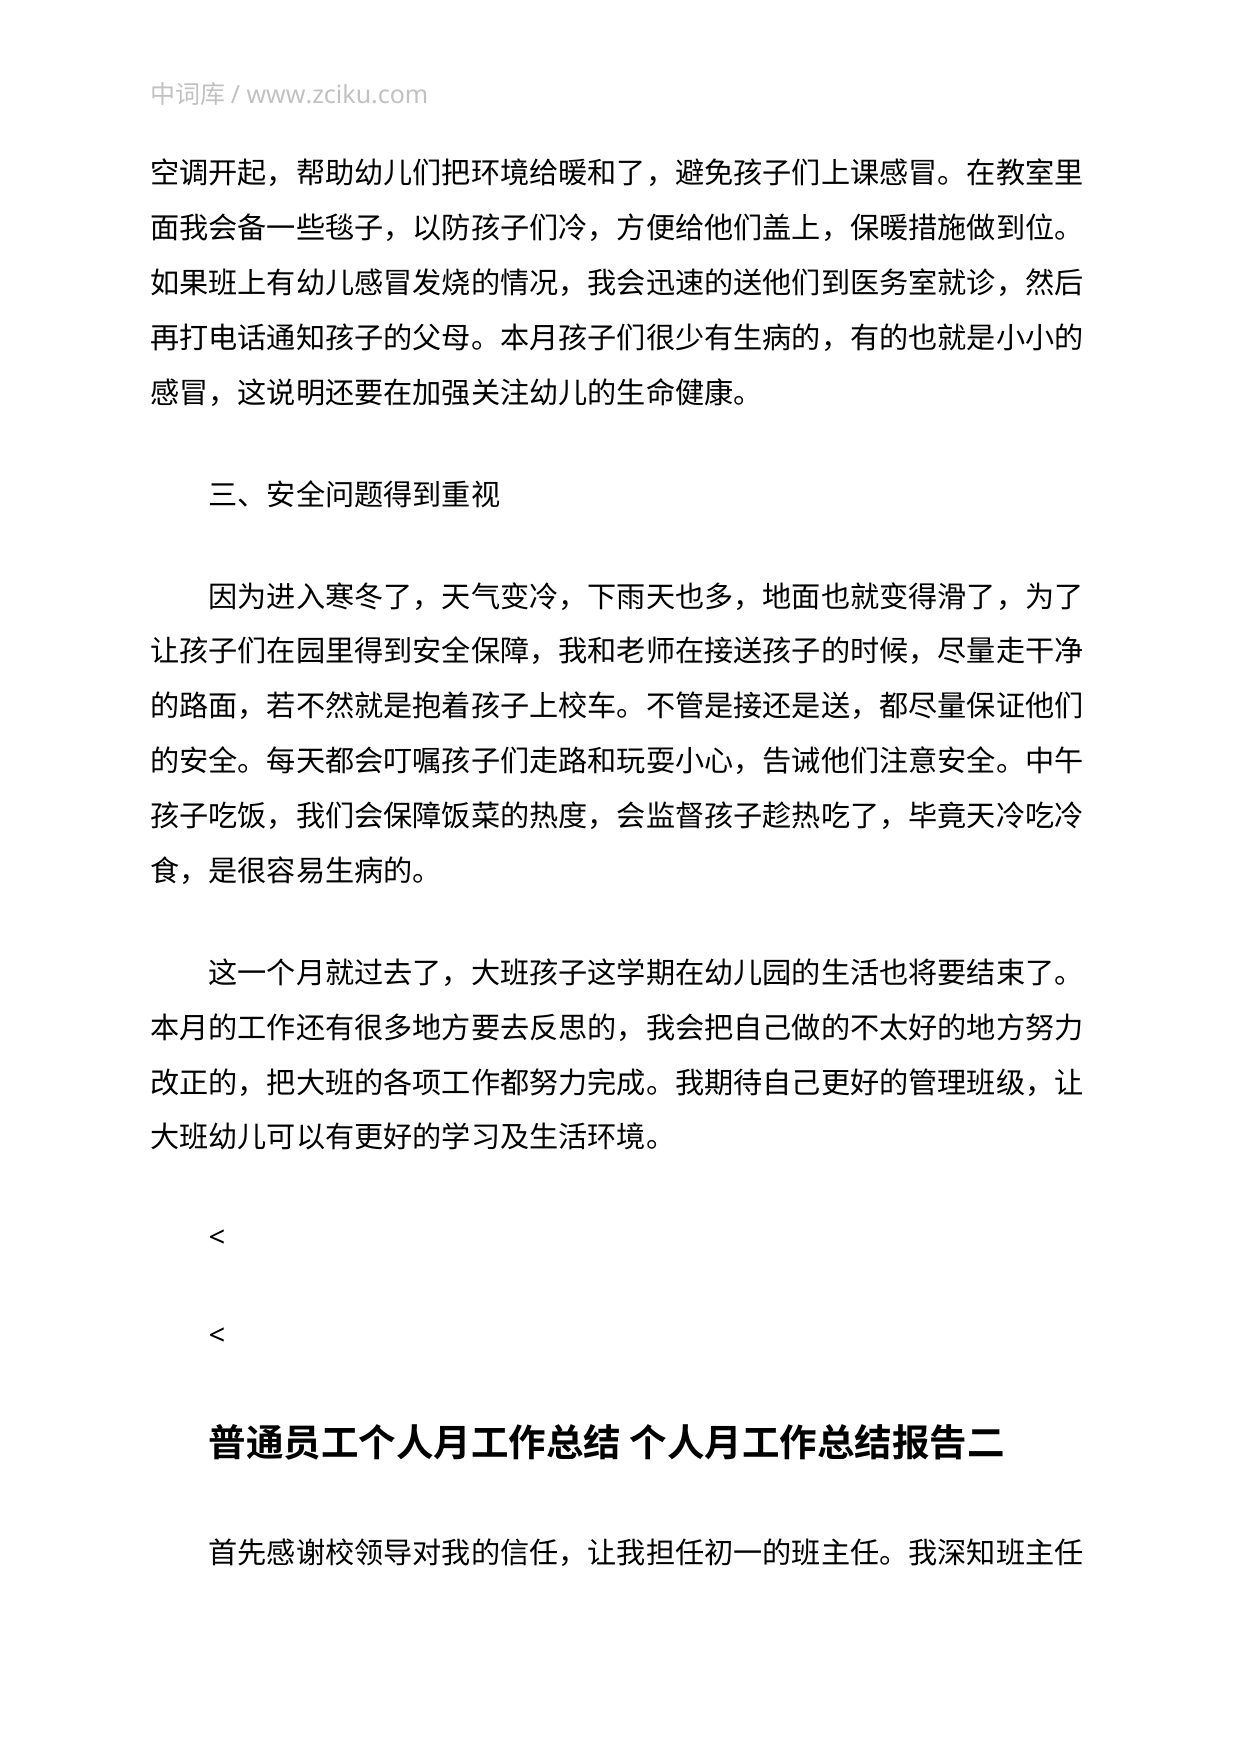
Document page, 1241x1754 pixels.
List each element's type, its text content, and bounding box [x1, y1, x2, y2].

text < [150, 1216, 1090, 1256]
text 因为进入寒冬了，天气变冷，下雨天也多，地面也就变得滑了，为了让孩子们在园里得到安全保障，我和老师在接送孩子的时候，尽量走干净的路面，若不然就是抱着孩子上校车。不管是接还是送，都尽量保证他们的安全。每天都会叮嘱孩子们走路和玩耍小心，告诫他们注意安全。中午孩子吃饭，我们会保障饭菜的热度，会监督孩子趁热吃了，毕竟天冷吃冷食，是很容易生病的。 [150, 573, 1090, 890]
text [150, 1530, 1090, 1572]
text < [150, 1314, 1090, 1354]
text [150, 150, 1090, 412]
text 普通员工个人月工作总结 个人月工作总结报告二 [150, 1413, 1090, 1467]
text 这一个月就过去了，大班孩子这学期在幼儿园的生活也将要结束了。本月的工作还有很多地方要去反思的，我会把自己做的不太好的地方努力改正的，把大班的各项工作都努力完成。我期待自己更好的管理班级，让大班幼儿可以有更好的学习及生活环境。 [150, 949, 1090, 1156]
text 三、安全问题得到重视 [150, 471, 1090, 514]
